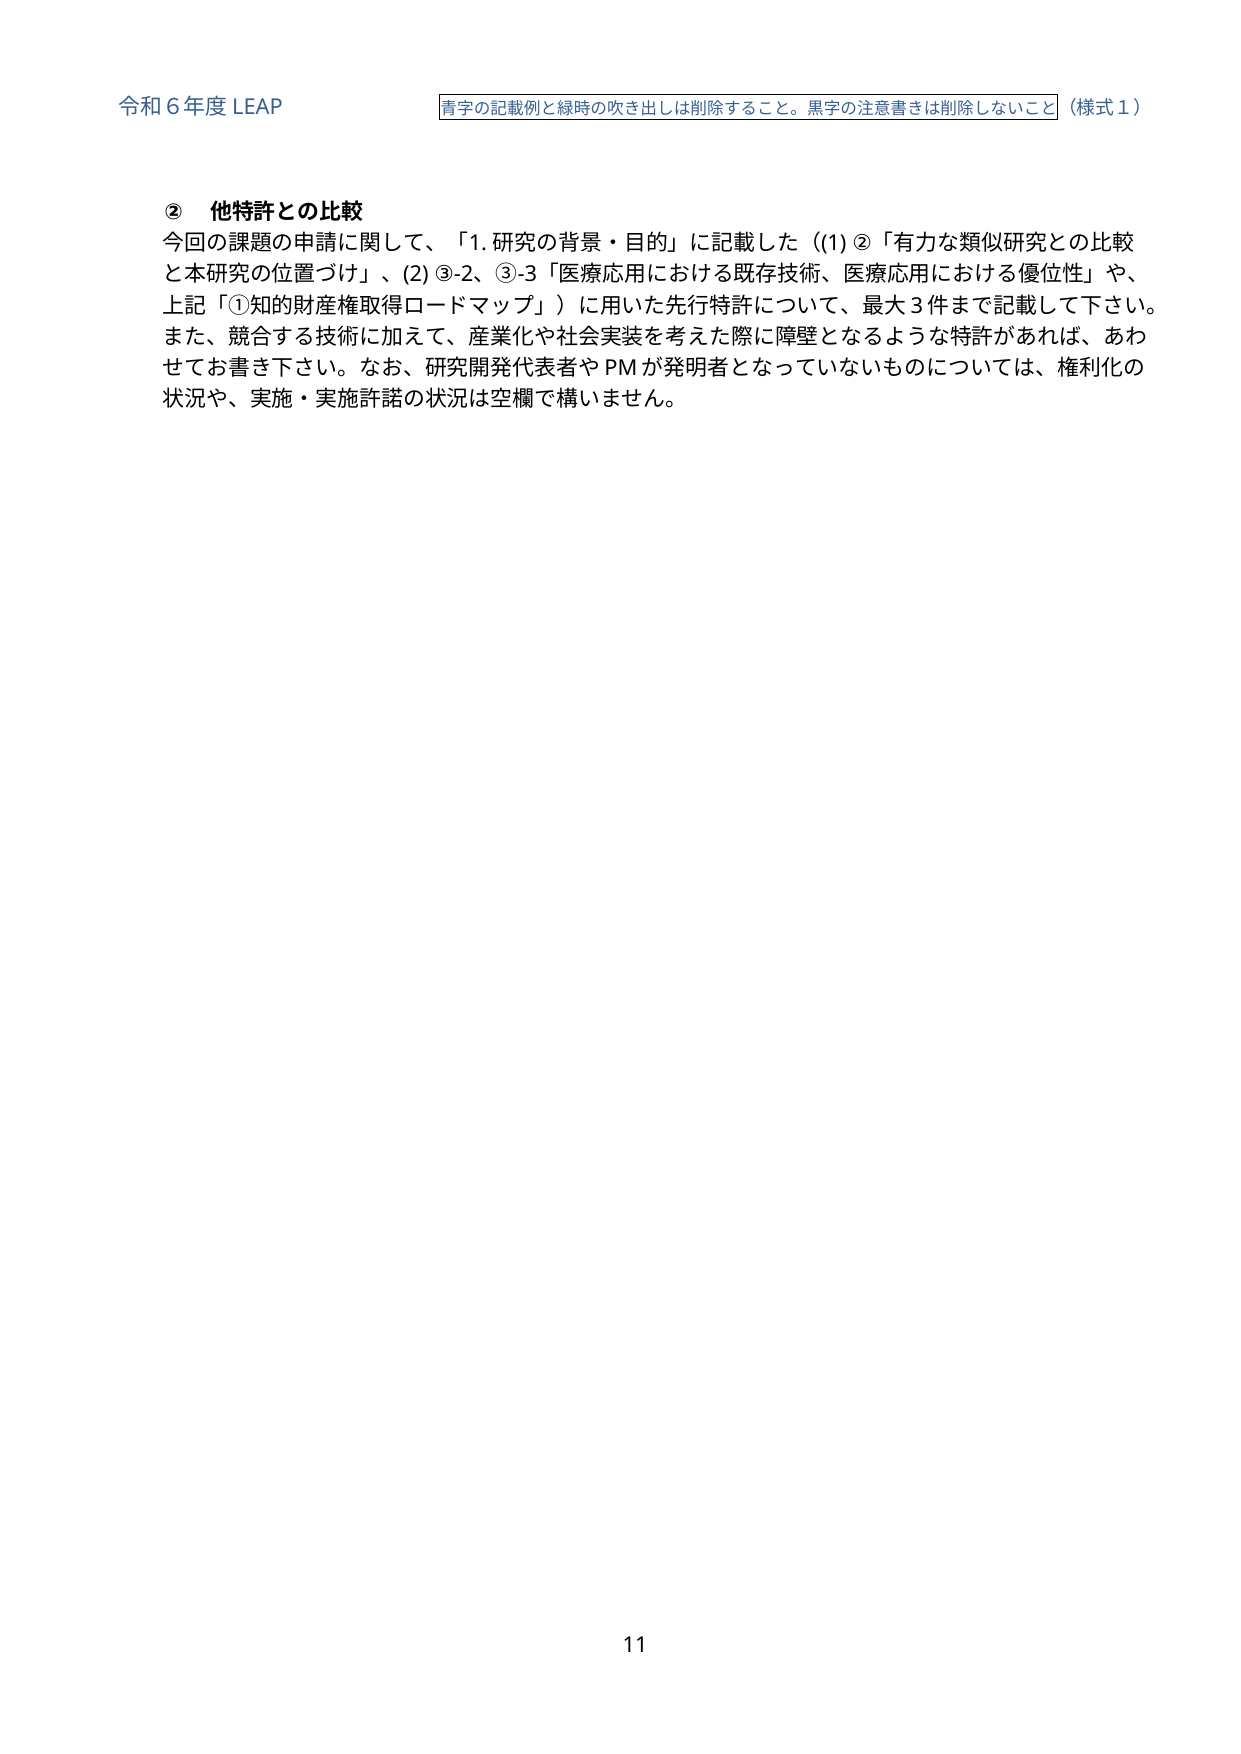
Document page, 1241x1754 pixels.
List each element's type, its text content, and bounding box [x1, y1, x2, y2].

list 他特許との比較 [164, 194, 1152, 226]
list 今回の課題の申請に関して、「1. 研究の背景・目的」に記載した（(1) ②「有力な類似研究との比較と本研究の位置づけ」、(2) ③-2、③-3「医療応用における既存技術、医療応用における優位性」や、上記「①知的財産権取得ロードマップ」）に用いた先行特許について、最大3件まで記載して下さい。また、競合する技術に加えて、産業化や社会実装を考えた際に障壁となるような特許があれば、あわせてお書き下さい。なお、研究開発代表者やPMが発明者となっていないものについては、権利化の状況や、実施・実施許諾の状況は空欄で構いません。 [162, 226, 1152, 413]
